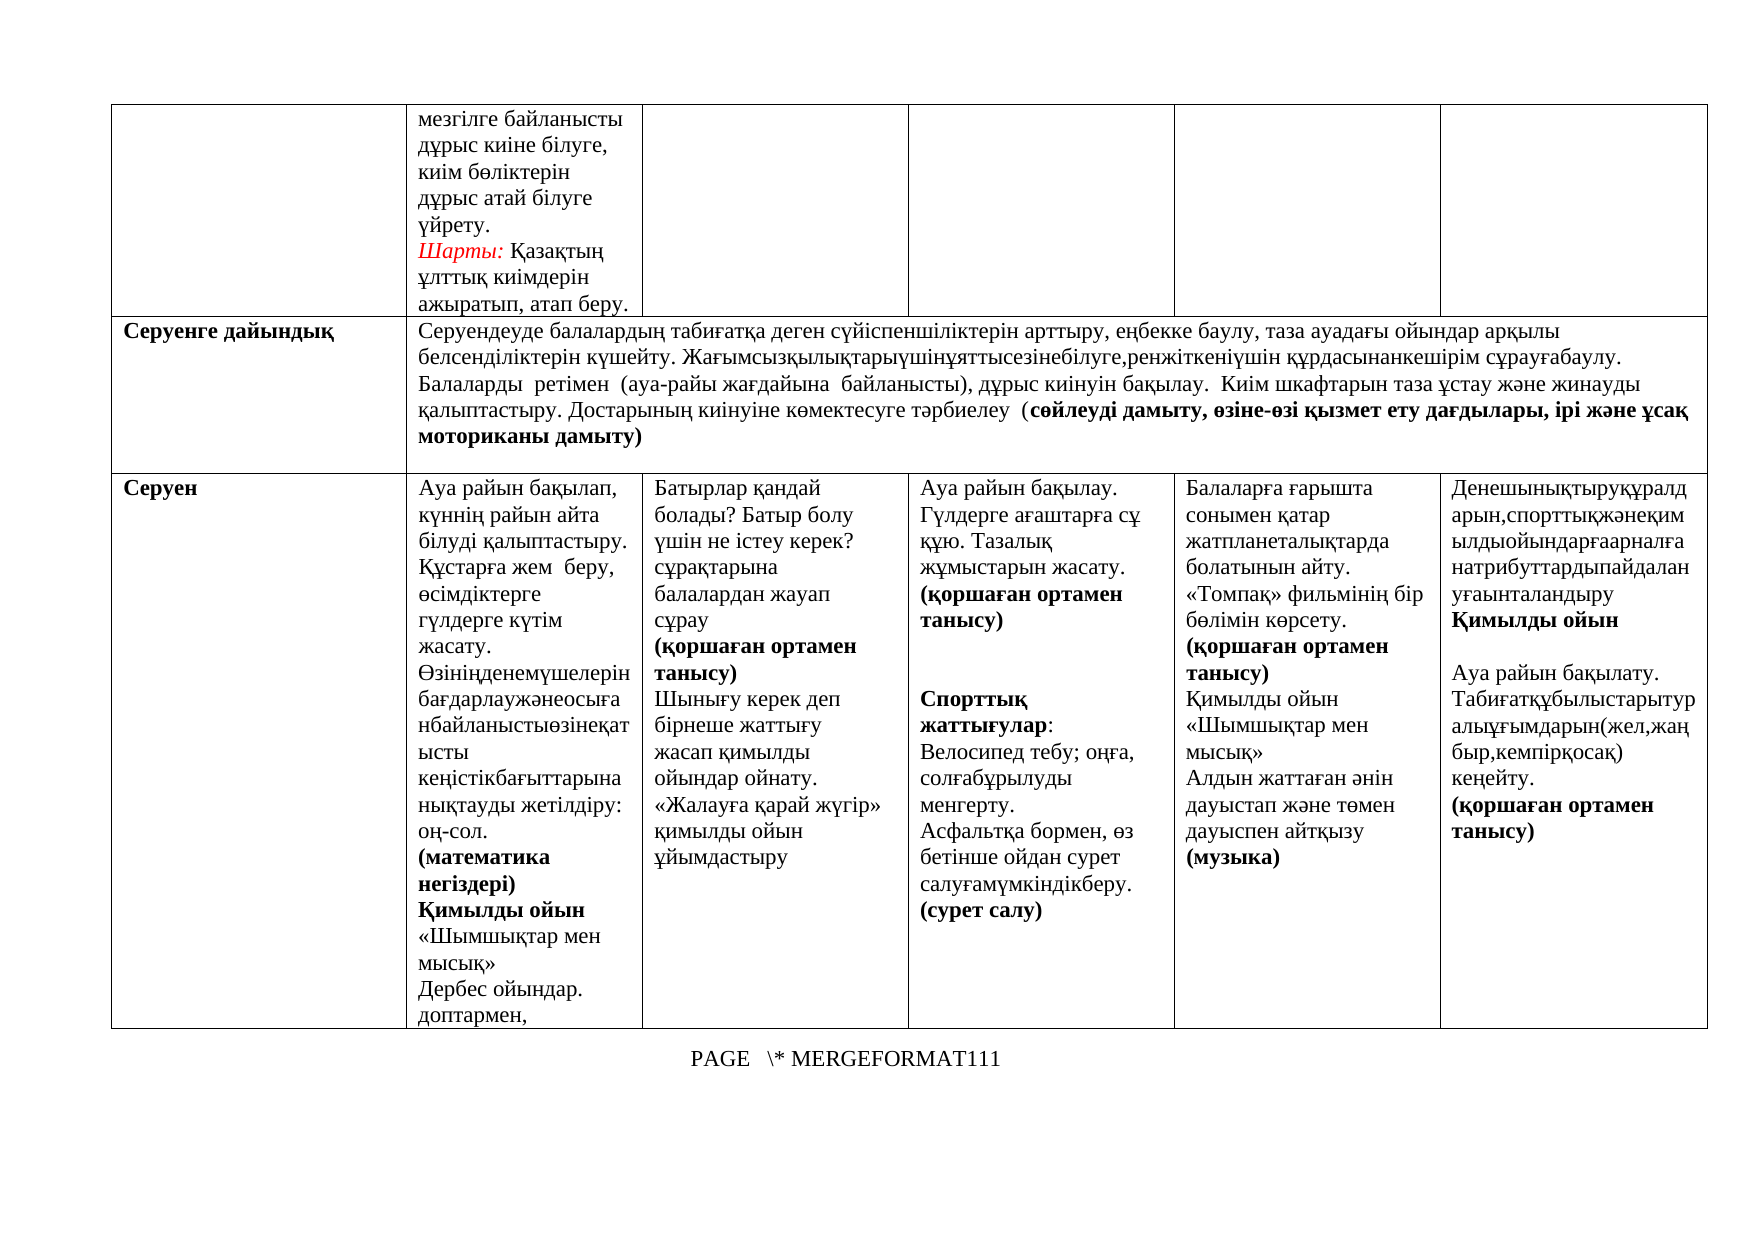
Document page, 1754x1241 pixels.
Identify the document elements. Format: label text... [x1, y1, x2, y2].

table_cell Серуендеуде балалардың табиғатқа деген сүйіспеншіліктерін арттыру, еңбекке баулу, таза ауадағы ойындар арқылы белсенділіктерін күшейту. Жағымсызқылықтарыүшінұяттысезінебілуге,ренжіткеніүшін құрдасынанкешірім сұрауғабаулу. Балаларды ретімен (ауа-райы жағдайына байланысты), дұрыс киінуін бақылау. Киім шкафтарын таза ұстау және жинауды қалыптастыру. Достарының киінуіне көмектесуге тәрбиелеу (сөйлеуді дамыту, өзіне-өзі қызмет ету дағдылары, ірі және ұсақ моториканы дамыту) [407, 317, 1707, 473]
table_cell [407, 474, 642, 1028]
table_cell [909, 105, 1174, 316]
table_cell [1441, 474, 1707, 1028]
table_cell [407, 105, 642, 316]
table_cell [1175, 105, 1440, 316]
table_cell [909, 474, 1174, 1028]
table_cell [1441, 105, 1707, 316]
table_cell Серуенге дайындық [112, 317, 406, 473]
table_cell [643, 474, 908, 1028]
table_cell Серуен [112, 474, 406, 1028]
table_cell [1175, 474, 1440, 1028]
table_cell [643, 105, 908, 316]
